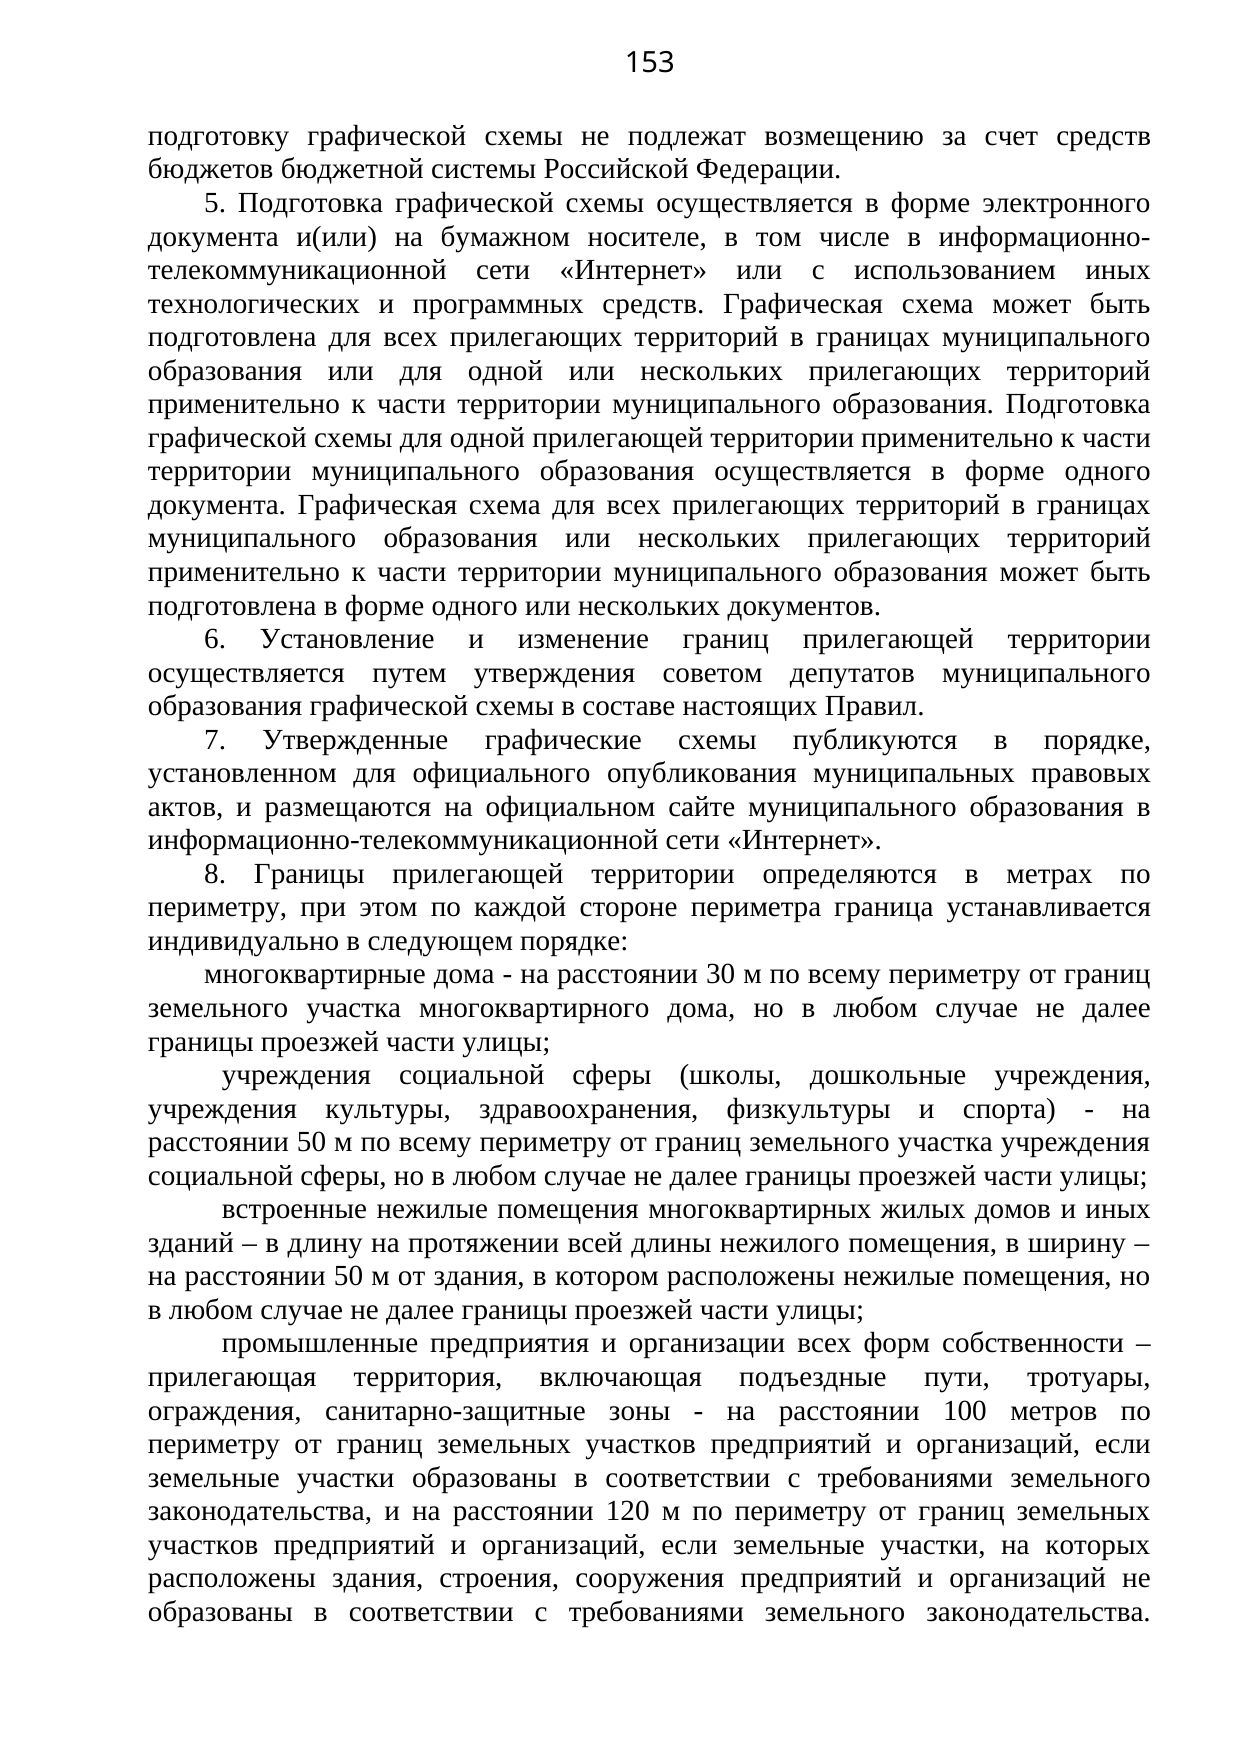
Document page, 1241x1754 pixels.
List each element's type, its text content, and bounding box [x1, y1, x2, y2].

text 8. Границы прилегающей территории определяются в метрах по периметру, при этом по каждой стороне периметра граница устанавливается индивидуально в следующем порядке: [148, 856, 1152, 957]
text учреждения социальной сферы (школы, дошкольные учреждения, учреждения культуры, здравоохранения, физкультуры и спорта) - на расстоянии 50 м по всему периметру от границ земельного участка учреждения социальной сферы, но в любом случае не далее границы проезжей части улицы; [148, 1057, 1152, 1191]
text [148, 1326, 1152, 1627]
text 6. Установление и изменение границ прилегающей территории осуществляется путем утверждения советом депутатов муниципального образования графической схемы в составе настоящих Правил. [148, 621, 1152, 722]
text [148, 118, 1152, 185]
text 7. Утвержденные графические схемы публикуются в порядке, установленном для официального опубликования муниципальных правовых актов, и размещаются на официальном сайте муниципального образования в информационно-телекоммуникационной сети «Интернет». [148, 722, 1152, 856]
text многоквартирные дома - на расстоянии 30 м по всему периметру от границ земельного участка многоквартирного дома, но в любом случае не далее границы проезжей части улицы; [148, 957, 1152, 1057]
text встроенные нежилые помещения многоквартирных жилых домов и иных зданий – в длину на протяжении всей длины нежилого помещения, в ширину – на расстоянии 50 м от здания, в котором расположены нежилые помещения, но в любом случае не далее границы проезжей части улицы; [148, 1191, 1152, 1326]
text 5. Подготовка графической схемы осуществляется в форме электронного документа и(или) на бумажном носителе, в том числе в информационно-телекоммуникационной сети «Интернет» или с использованием иных технологических и программных средств. Графическая схема может быть подготовлена для всех прилегающих территорий в границах муниципального образования или для одной или нескольких прилегающих территорий применительно к части территории муниципального образования. Подготовка графической схемы для одной прилегающей территории применительно к части территории муниципального образования осуществляется в форме одного документа. Графическая схема для всех прилегающих территорий в границах муниципального образования или нескольких прилегающих территорий применительно к части территории муниципального образования может быть подготовлена в форме одного или нескольких документов. [148, 185, 1152, 621]
